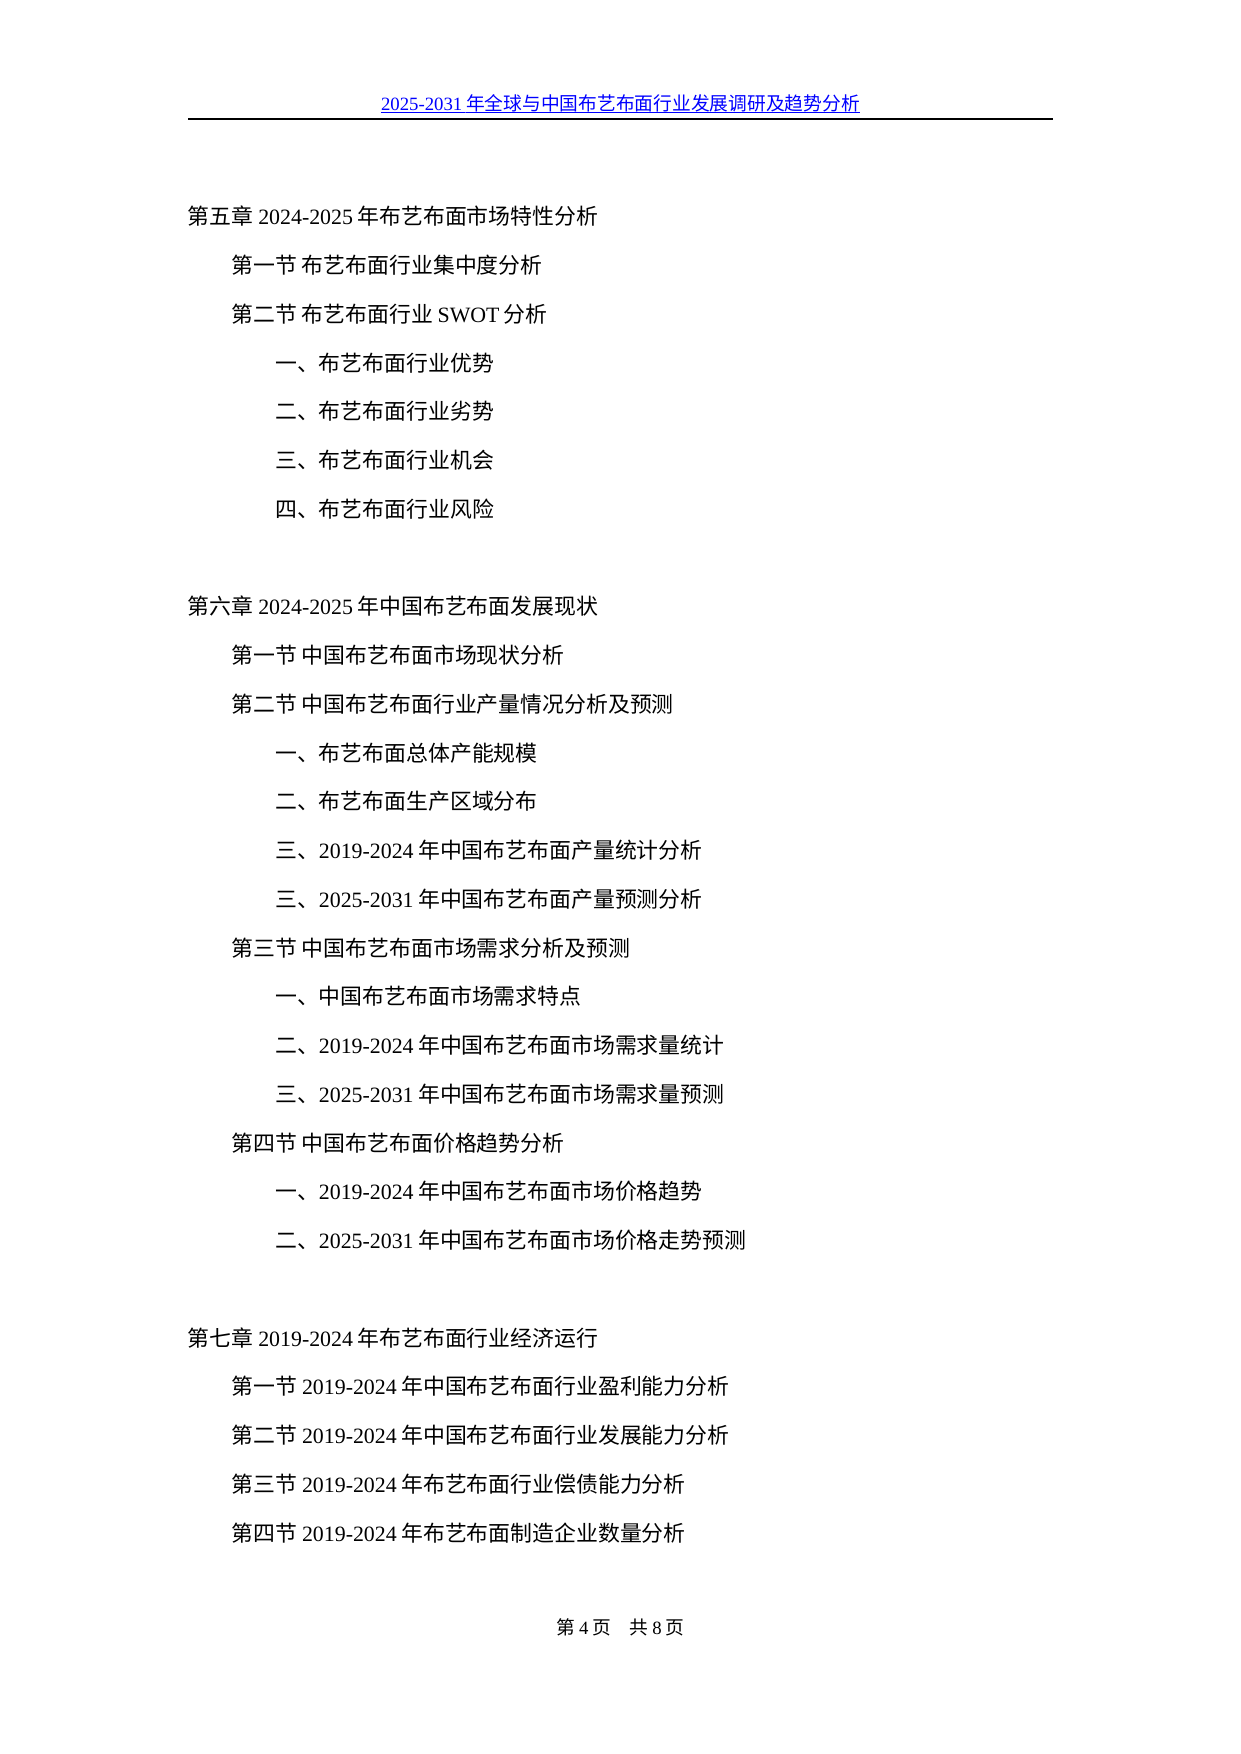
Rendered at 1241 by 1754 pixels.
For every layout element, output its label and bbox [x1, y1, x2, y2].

text [187, 150, 1053, 1548]
